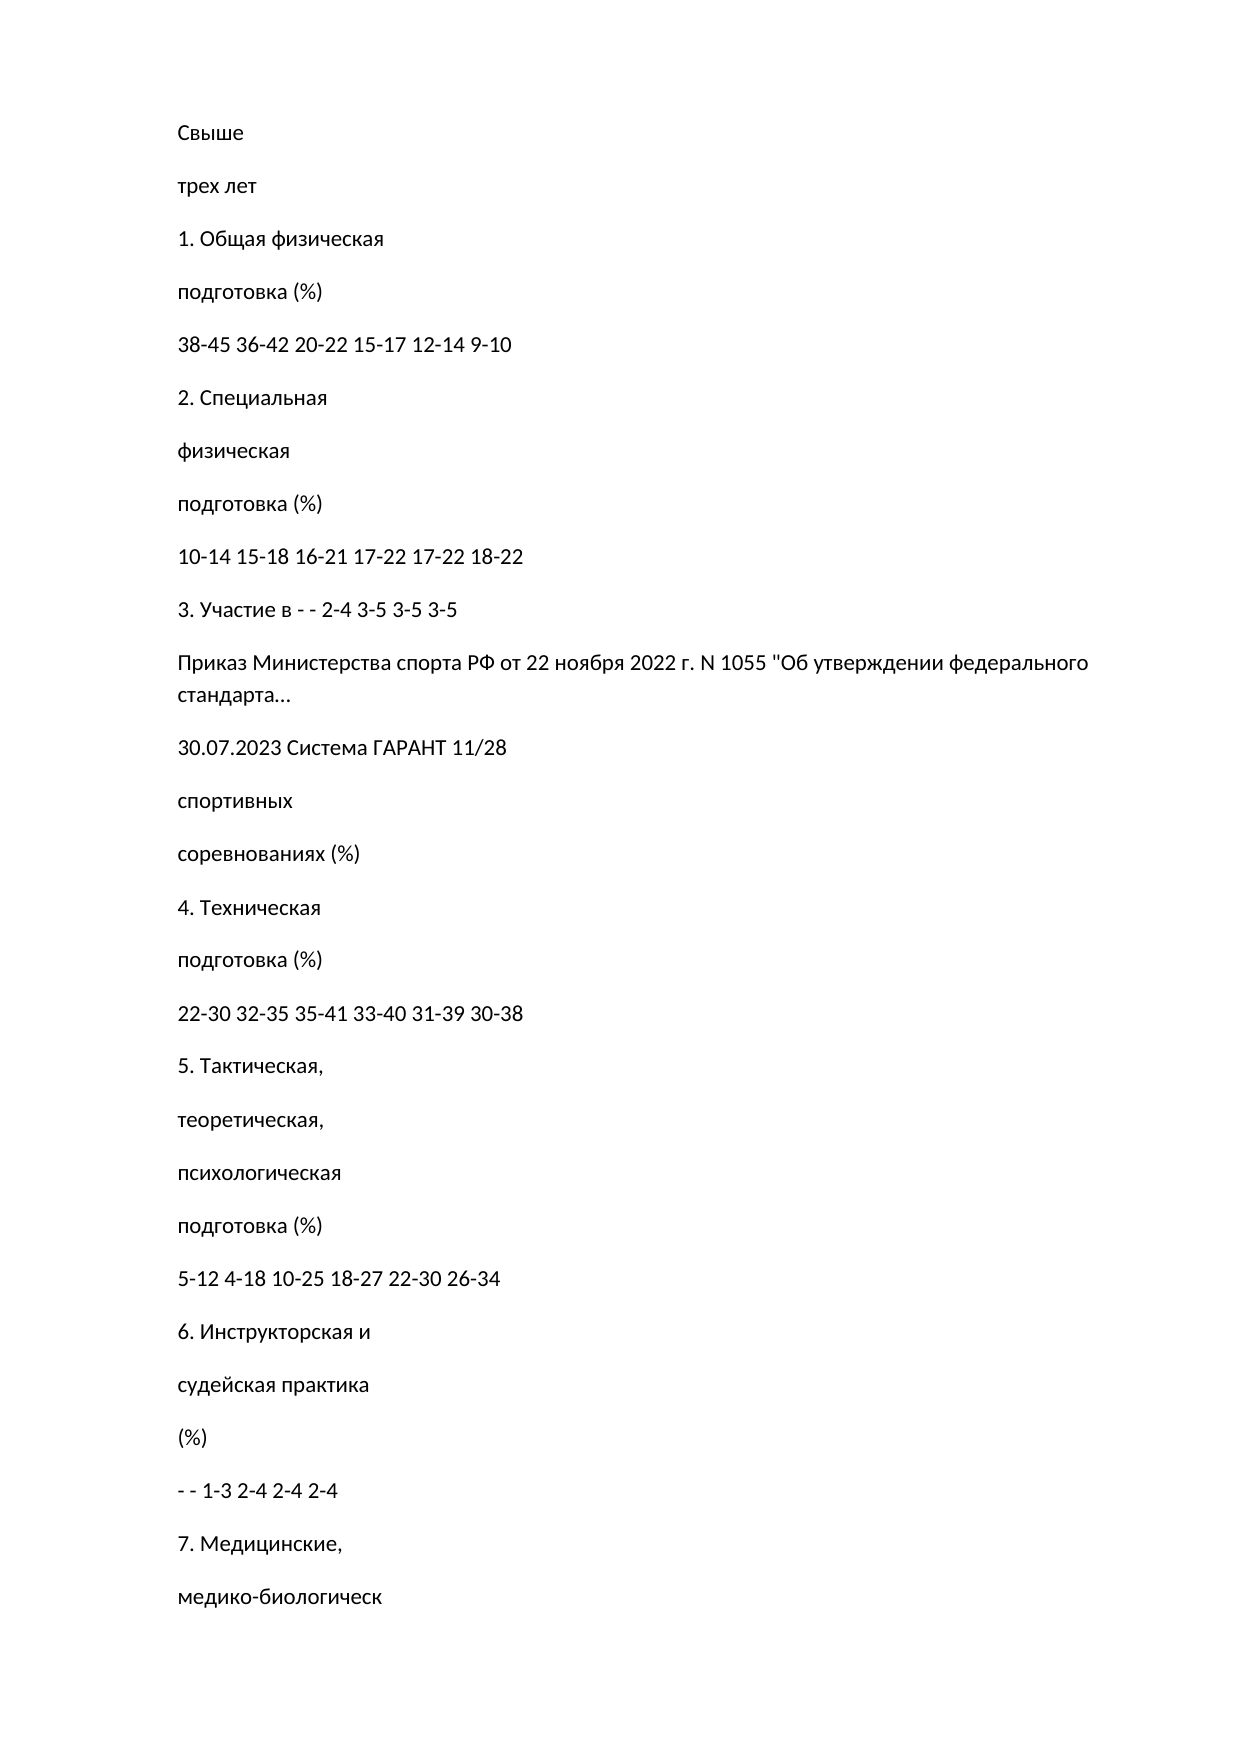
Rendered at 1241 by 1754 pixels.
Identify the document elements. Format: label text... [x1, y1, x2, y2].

text 5. Тактическая, [177, 1052, 1152, 1080]
text 5-12 4-18 10-25 18-27 22-30 26-34 [177, 1264, 1152, 1292]
text психологическая [177, 1158, 1152, 1186]
text 2. Специальная [177, 383, 1152, 411]
text 1. Общая физическая [177, 224, 1152, 252]
text Свыше [177, 118, 1152, 146]
text 4. Техническая [177, 893, 1152, 921]
text 10-14 15-18 16-21 17-22 17-22 18-22 [177, 542, 1152, 570]
text 6. Инструкторская и [177, 1317, 1152, 1345]
text 7. Медицинские, [177, 1529, 1152, 1557]
text (%) [177, 1423, 1152, 1451]
text теоретическая, [177, 1105, 1152, 1133]
text 22-30 32-35 35-41 33-40 31-39 30-38 [177, 999, 1152, 1027]
text 30.07.2023 Система ГАРАНТ 11/28 [177, 733, 1152, 762]
text спортивных [177, 787, 1152, 814]
text подготовка (%) [177, 1211, 1152, 1239]
text 38-45 36-42 20-22 15-17 12-14 9-10 [177, 330, 1152, 358]
text подготовка (%) [177, 489, 1152, 517]
text подготовка (%) [177, 277, 1152, 305]
text судейская практика [177, 1370, 1152, 1398]
text 3. Участие в - - 2-4 3-5 3-5 3-5 [177, 595, 1152, 623]
text - - 1-3 2-4 2-4 2-4 [177, 1476, 1152, 1504]
text физическая [177, 436, 1152, 464]
text медико-биологическ [177, 1582, 1152, 1610]
text подготовка (%) [177, 946, 1152, 974]
text соревнованиях (%) [177, 839, 1152, 868]
text трех лет [177, 171, 1152, 199]
text Приказ Министерства спорта РФ от 22 ноября 2022 г. N 1055 "Об утверждении федерального стандарта… [177, 648, 1152, 708]
